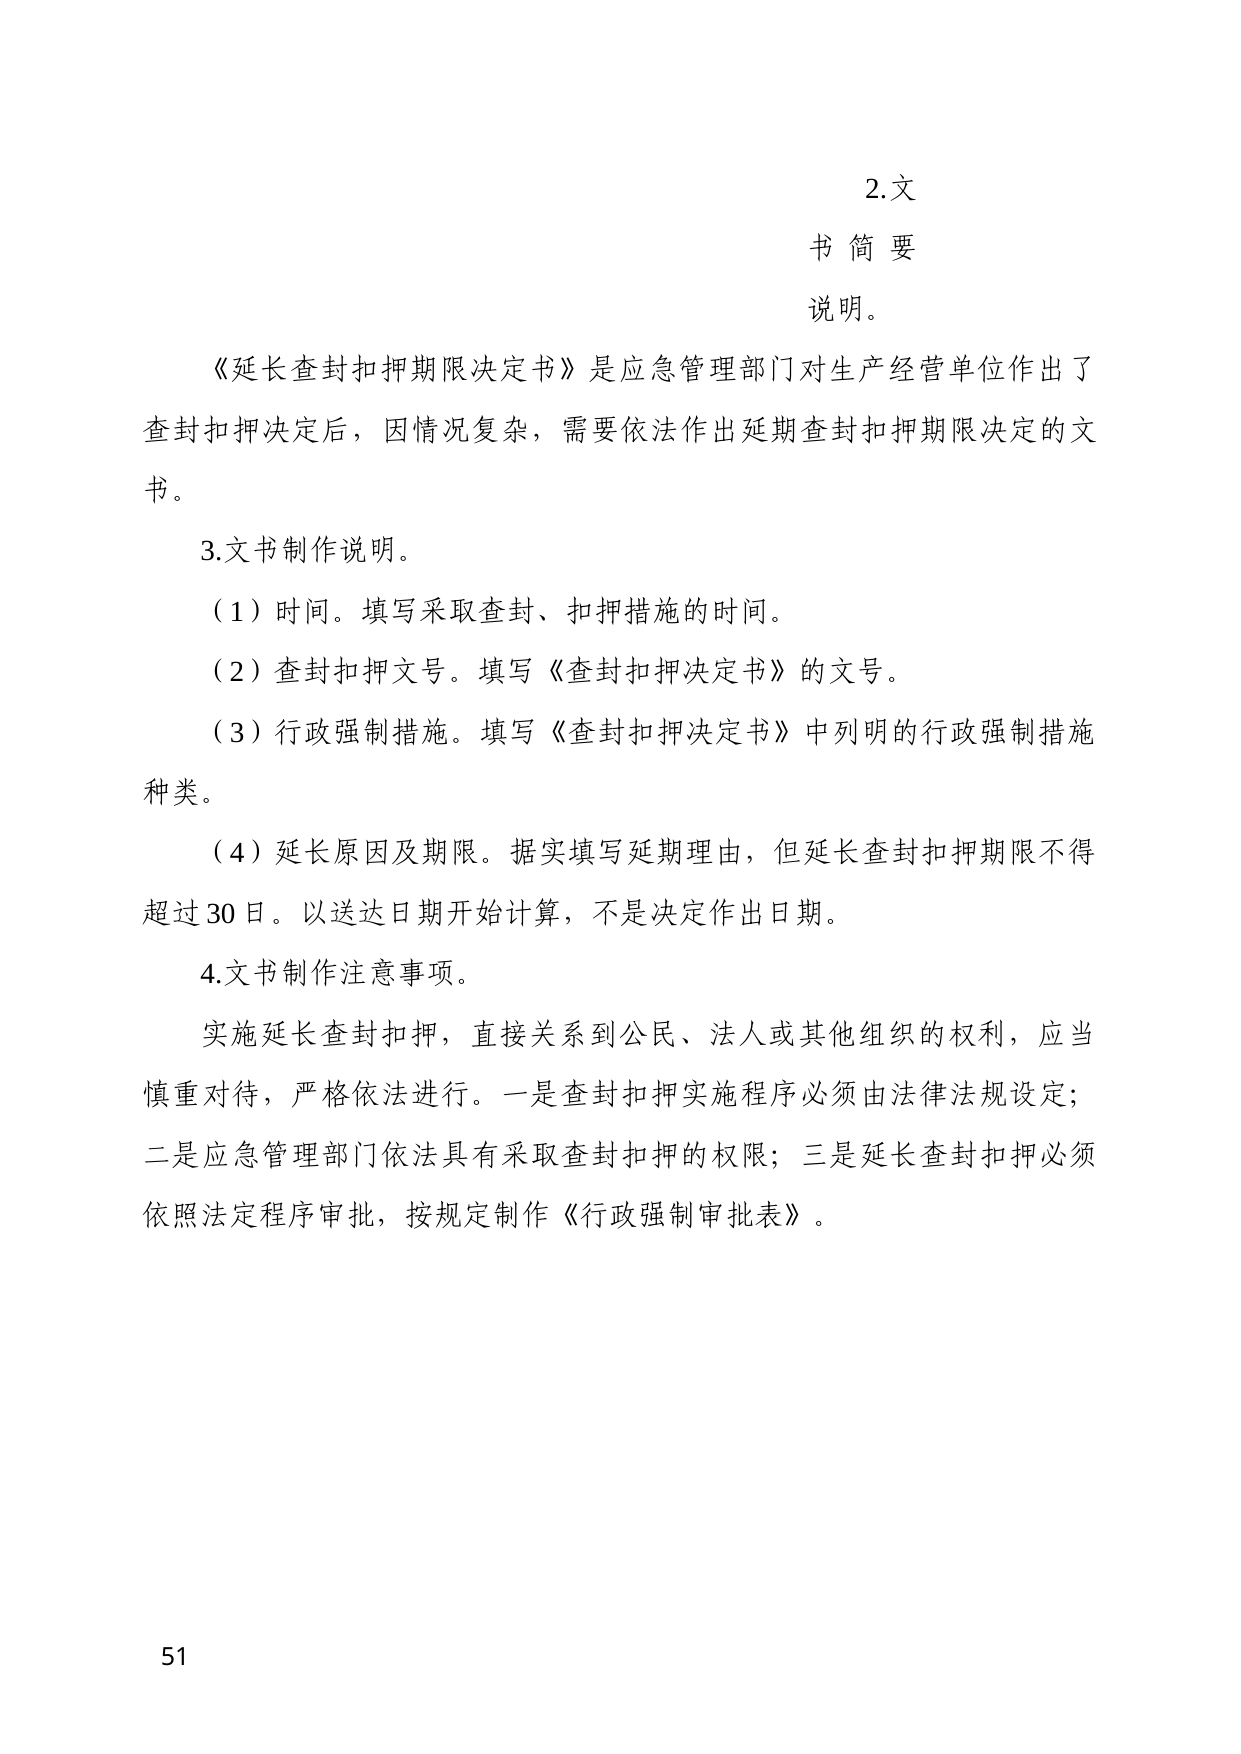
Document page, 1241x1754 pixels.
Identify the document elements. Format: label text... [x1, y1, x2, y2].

text 《延长查封扣押期限决定书》是应急管理部门对生产经营单位作出了查封扣押决定后，因情况复杂，需要依法作出延期查封扣押期限决定的文书。 [142, 331, 1098, 512]
text （2）查封扣押文号。填写《查封扣押决定书》的文号。 [142, 633, 1098, 694]
text （1）时间。填写采取查封、扣押措施的时间。 [142, 573, 1098, 633]
text 3.文书制作说明。 [142, 512, 1098, 573]
text 2.文书简要说明。 [807, 150, 917, 331]
text 4.文书制作注意事项。 [142, 935, 1098, 996]
text （4）延长原因及期限。据实填写延期理由，但延长查封扣押期限不得超过30日。以送达日期开始计算，不是决定作出日期。 [142, 814, 1098, 935]
text 实施延长查封扣押，直接关系到公民、法人或其他组织的权利，应当慎重对待，严格依法进行。一是查封扣押实施程序必须由法律法规设定；二是应急管理部门依法具有采取查封扣押的权限；三是延长查封扣押必须依照法定程序审批，按规定制作《行政强制审批表》。 [142, 996, 1098, 1237]
text （3）行政强制措施。填写《查封扣押决定书》中列明的行政强制措施种类。 [142, 694, 1098, 814]
